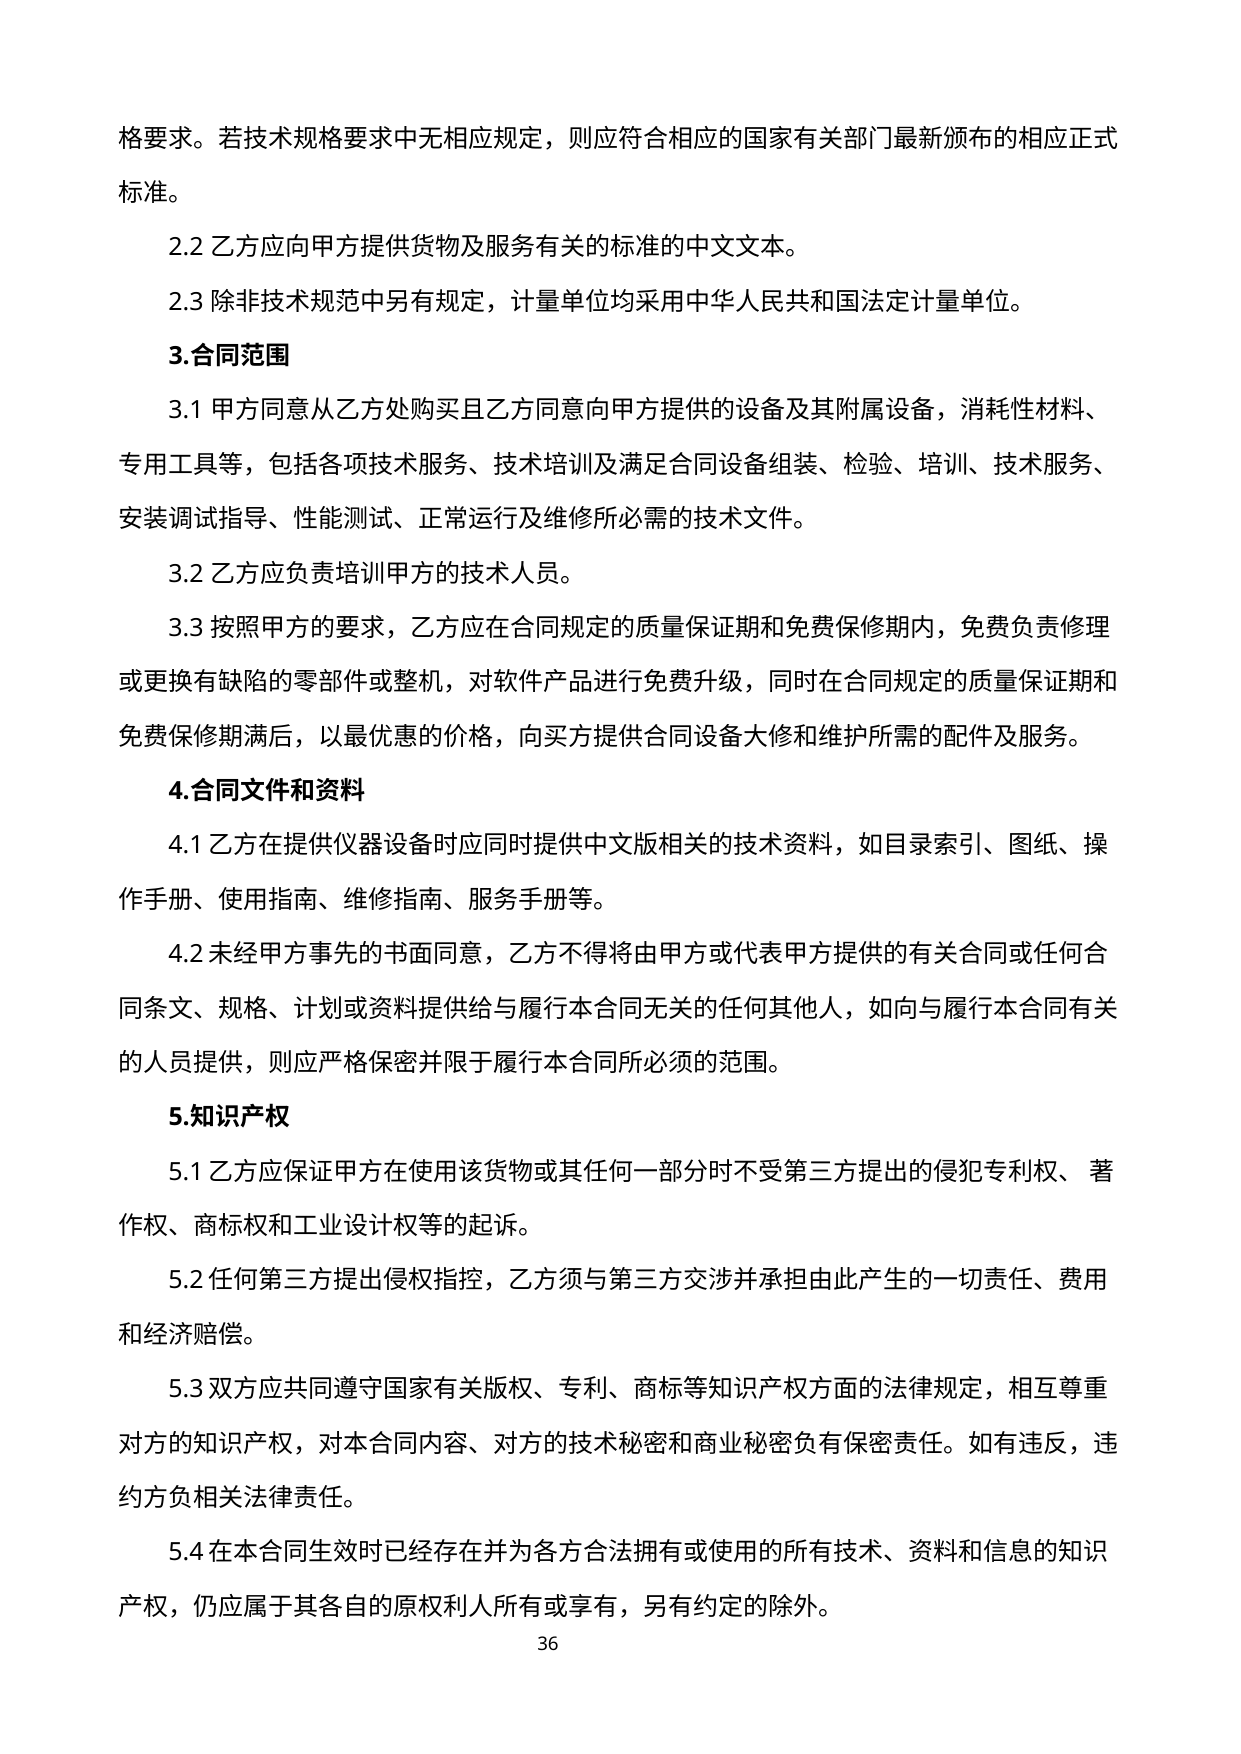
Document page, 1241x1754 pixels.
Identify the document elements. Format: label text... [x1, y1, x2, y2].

text 4.2未经甲方事先的书面同意，乙方不得将由甲方或代表甲方提供的有关合同或任何合同条文、规格、计划或资料提供给与履行本合同无关的任何其他人，如向与履行本合同有关的人员提供，则应严格保密并限于履行本合同所必须的范围。 [118, 934, 1122, 1079]
text 4.合同文件和资料 [118, 771, 1122, 807]
text 3.1 甲方同意从乙方处购买且乙方同意向甲方提供的设备及其附属设备，消耗性材料、专用工具等，包括各项技术服务、技术培训及满足合同设备组装、检验、培训、技术服务、安装调试指导、性能测试、正常运行及维修所必需的技术文件。 [118, 390, 1122, 535]
text 2.3 除非技术规范中另有规定，计量单位均采用中华人民共和国法定计量单位。 [118, 281, 1122, 317]
text 5.4在本合同生效时已经存在并为各方合法拥有或使用的所有技术、资料和信息的知识产权，仍应属于其各自的原权利人所有或享有，另有约定的除外。 [118, 1532, 1122, 1622]
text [118, 118, 1122, 209]
text 3.2 乙方应负责培训甲方的技术人员。 [118, 553, 1122, 589]
text 5.1乙方应保证甲方在使用该货物或其任何一部分时不受第三方提出的侵犯专利权、 著作权、商标权和工业设计权等的起诉。 [118, 1151, 1122, 1242]
text 5.知识产权 [118, 1097, 1122, 1133]
text 5.3双方应共同遵守国家有关版权、专利、商标等知识产权方面的法律规定，相互尊重对方的知识产权，对本合同内容、对方的技术秘密和商业秘密负有保密责任。如有违反，违约方负相关法律责任。 [118, 1369, 1122, 1514]
text 5.2任何第三方提出侵权指控，乙方须与第三方交涉并承担由此产生的一切责任、费用和经济赔偿。 [118, 1260, 1122, 1351]
text 4.1乙方在提供仪器设备时应同时提供中文版相关的技术资料，如目录索引、图纸、操作手册、使用指南、维修指南、服务手册等。 [118, 825, 1122, 916]
text 2.2 乙方应向甲方提供货物及服务有关的标准的中文文本。 [118, 227, 1122, 263]
text 3.3 按照甲方的要求，乙方应在合同规定的质量保证期和免费保修期内，免费负责修理或更换有缺陷的零部件或整机，对软件产品进行免费升级，同时在合同规定的质量保证期和免费保修期满后，以最优惠的价格，向买方提供合同设备大修和维护所需的配件及服务。 [118, 607, 1122, 752]
text 3.合同范围 [118, 336, 1122, 372]
